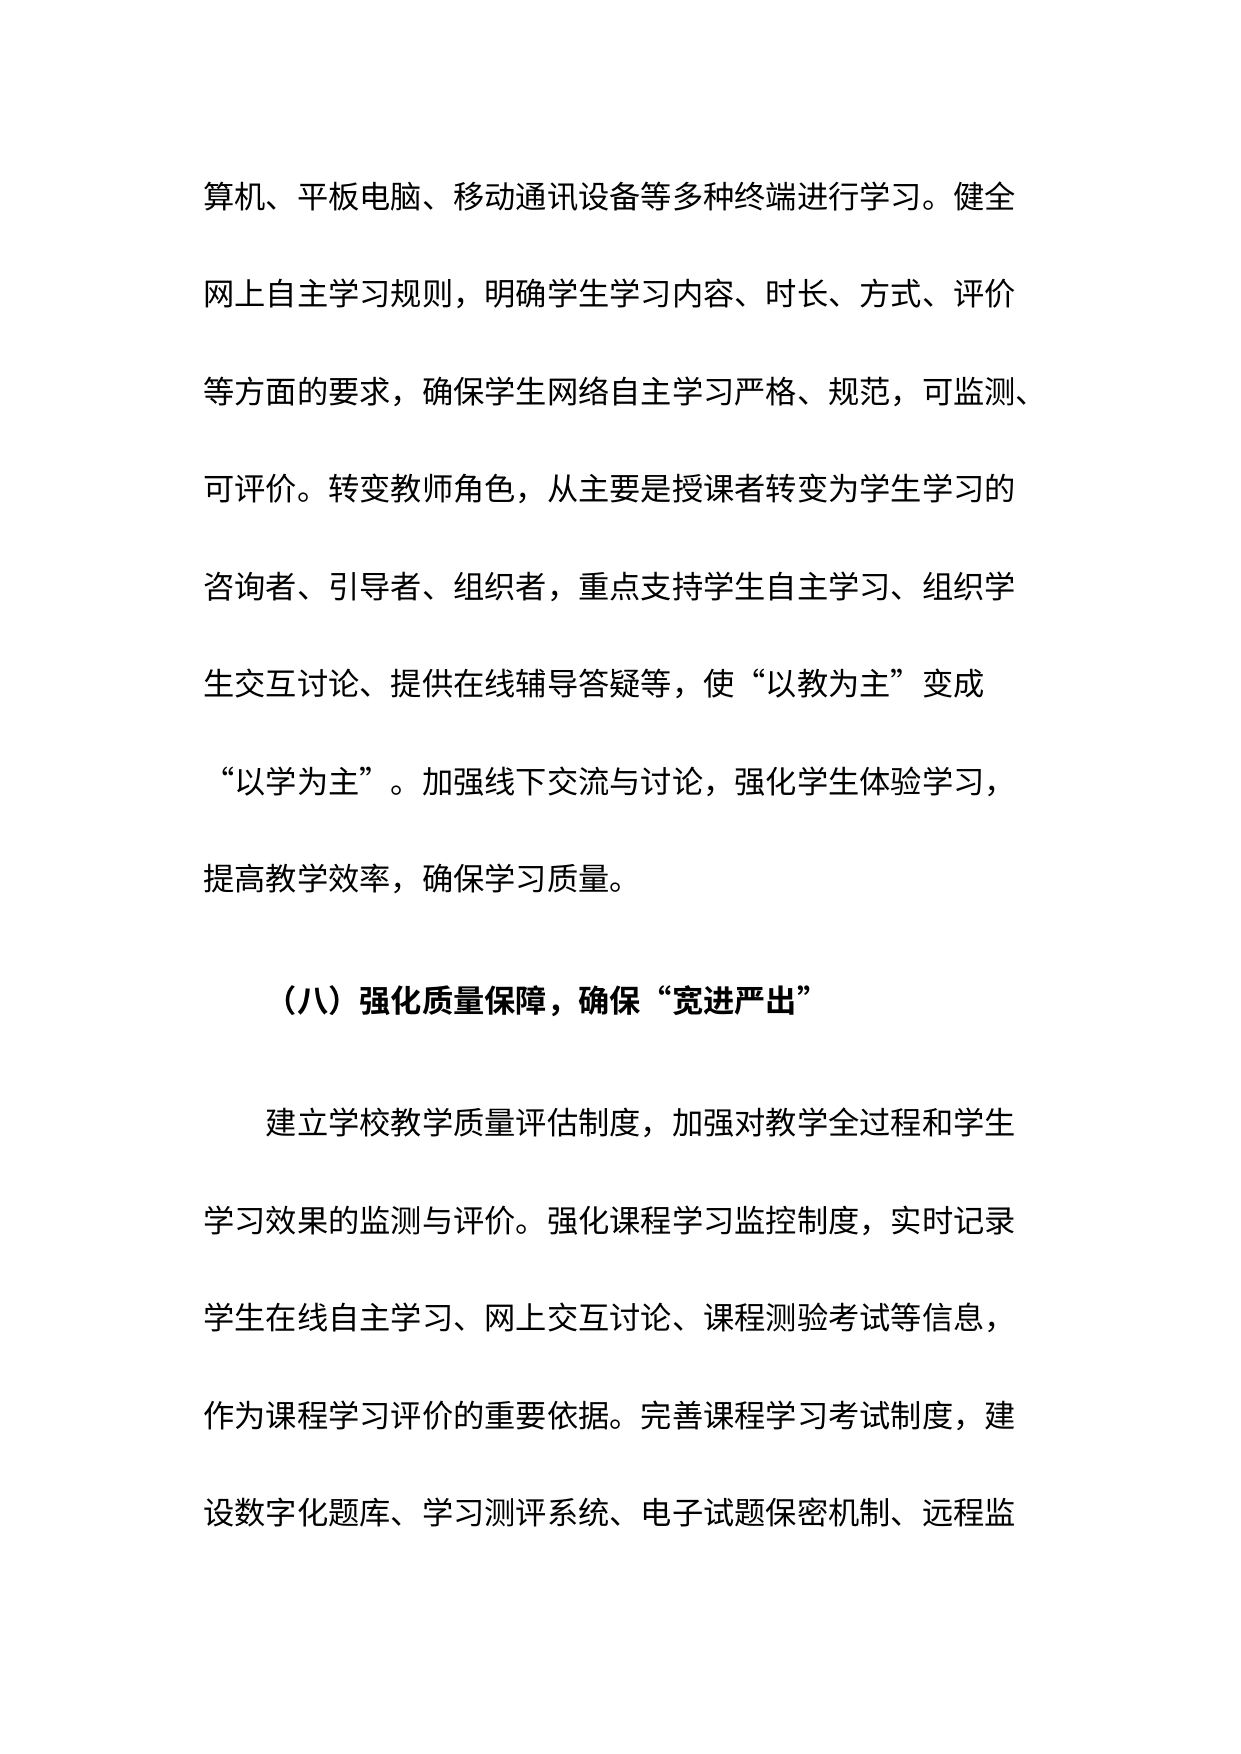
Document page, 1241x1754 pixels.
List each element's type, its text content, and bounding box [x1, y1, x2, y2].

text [203, 162, 1037, 909]
text （八）强化质量保障，确保“宽进严出” [203, 966, 1037, 1031]
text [203, 1088, 1037, 1543]
